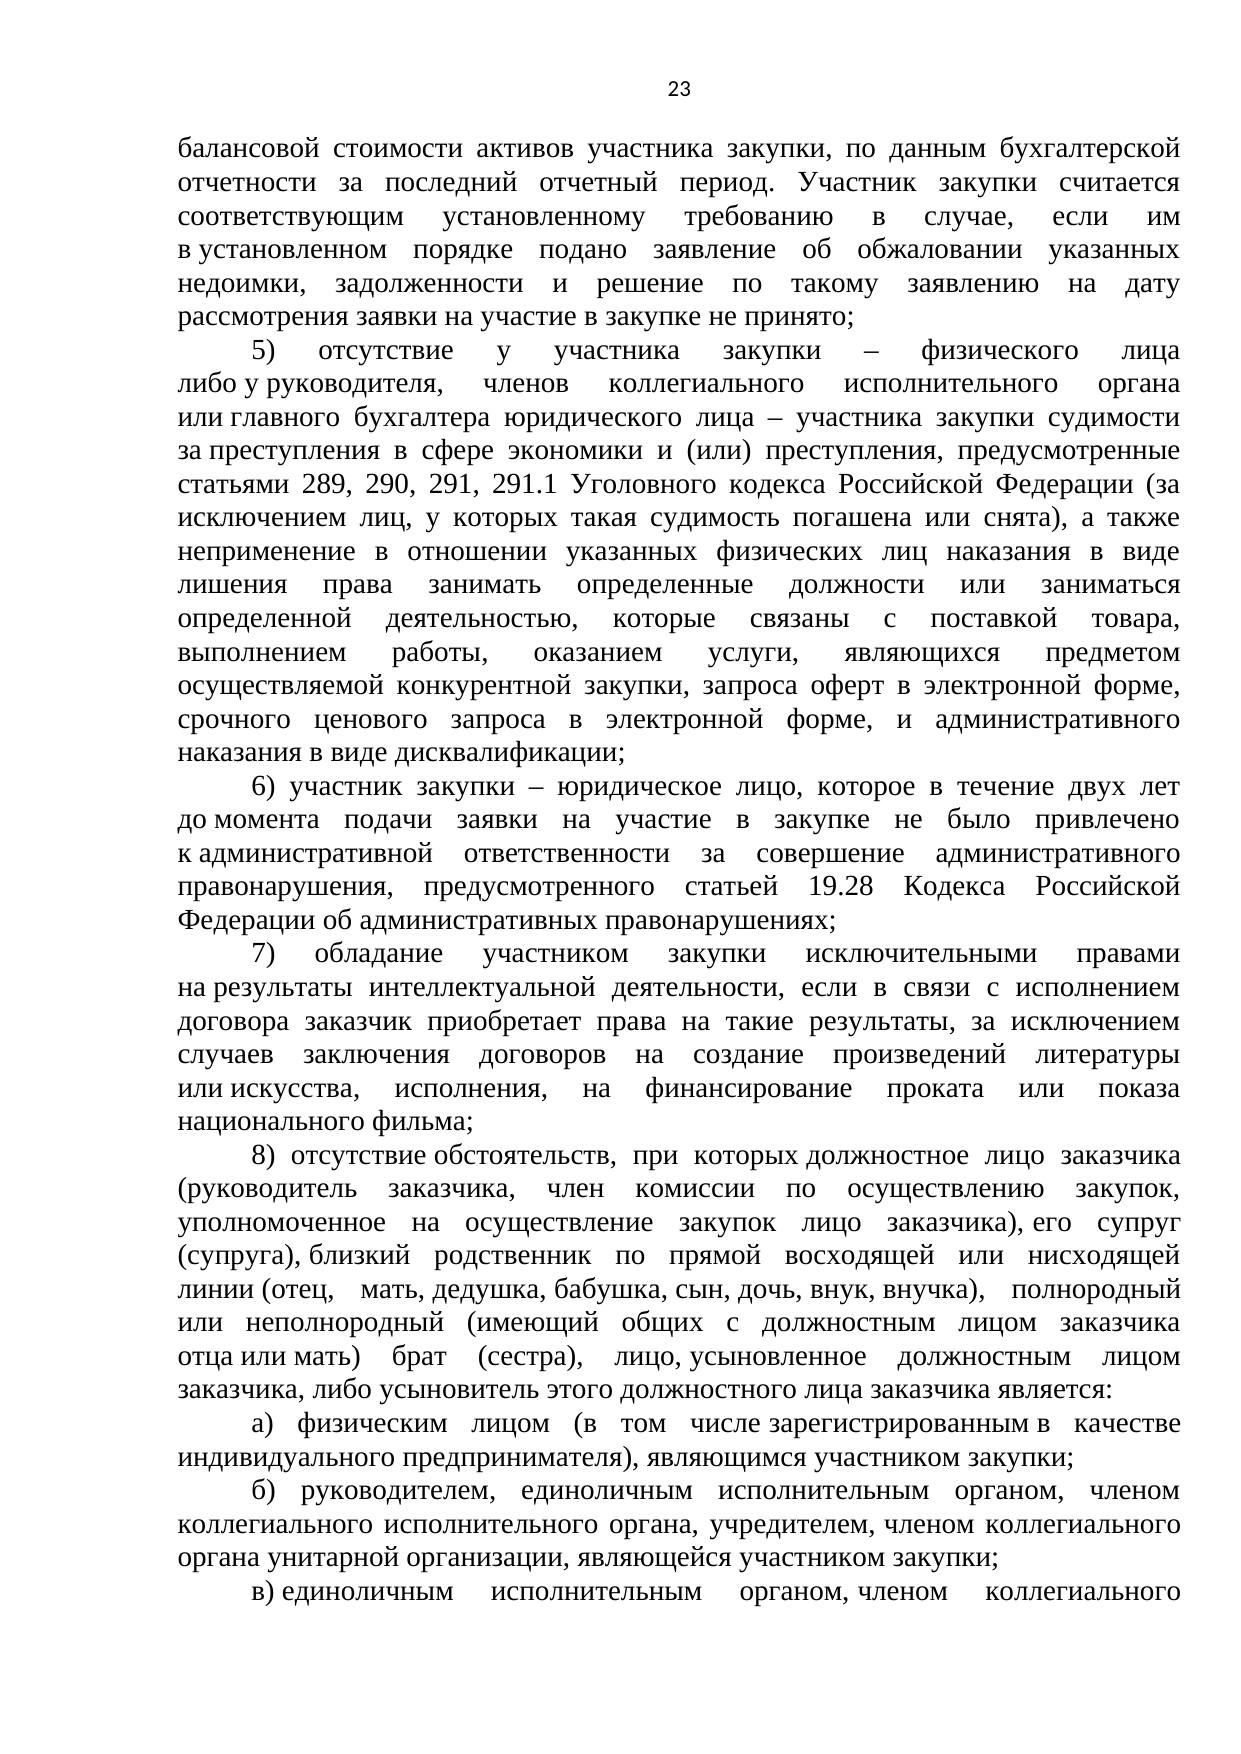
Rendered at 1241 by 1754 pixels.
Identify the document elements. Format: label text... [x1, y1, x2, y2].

text 7) обладание участником закупки исключительными правами на результаты интеллектуальной деятельности, если в связи с исполнением договора заказчик приобретает права на такие результаты, за исключением случаев заключения договоров на создание произведений литературы или искусства, исполнения, на финансирование проката или показа национального фильма; [177, 936, 1181, 1137]
text 8) отсутствие обстоятельств, при которых должностное лицо заказчика (руководитель заказчика, член комиссии по осуществлению закупок, уполномоченное на осуществление закупок лицо заказчика), его супруг (супруга), близкий родственник по прямой восходящей или нисходящей линии (отец, мать, дедушка, бабушка, сын, дочь, внук, внучка), полнородный или неполнородный (имеющий общих с должностным лицом заказчика отца или мать) брат (сестра), лицо, усыновленное должностным лицом заказчика, либо усыновитель этого должностного лица заказчика является: [177, 1137, 1181, 1405]
text 6) участник закупки – юридическое лицо, которое в течение двух лет до момента подачи заявки на участие в закупке не было привлечено к административной ответственности за совершение административного правонарушения, предусмотренного статьей 19.28 Кодекса Российской Федерации об административных правонарушениях; [177, 768, 1181, 936]
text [177, 1573, 1181, 1606]
text б) руководителем, единоличным исполнительным органом, членом коллегиального исполнительного органа, учредителем, членом коллегиального органа унитарной организации, являющейся участником закупки; [177, 1472, 1181, 1573]
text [177, 131, 1181, 332]
text а) физическим лицом (в том числе зарегистрированным в качестве индивидуального предпринимателя), являющимся участником закупки; [177, 1405, 1181, 1472]
text 5) отсутствие у участника закупки – физического лица либо у руководителя, членов коллегиального исполнительного органа или главного бухгалтера юридического лица – участника закупки судимости за преступления в сфере экономики и (или) преступления, предусмотренные статьями 289, 290, 291, 291.1 Уголовного кодекса Российской Федерации (за исключением лиц, у которых такая судимость погашена или снята), а также неприменение в отношении указанных физических лиц наказания в виде лишения права занимать определенные должности или заниматься определенной деятельностью, которые связаны с поставкой товара, выполнением работы, оказанием услуги, являющихся предметом осуществляемой конкурентной закупки, запроса оферт в электронной форме, срочного ценового запроса в электронной форме, и административного наказания в виде дисквалификации; [177, 332, 1181, 768]
